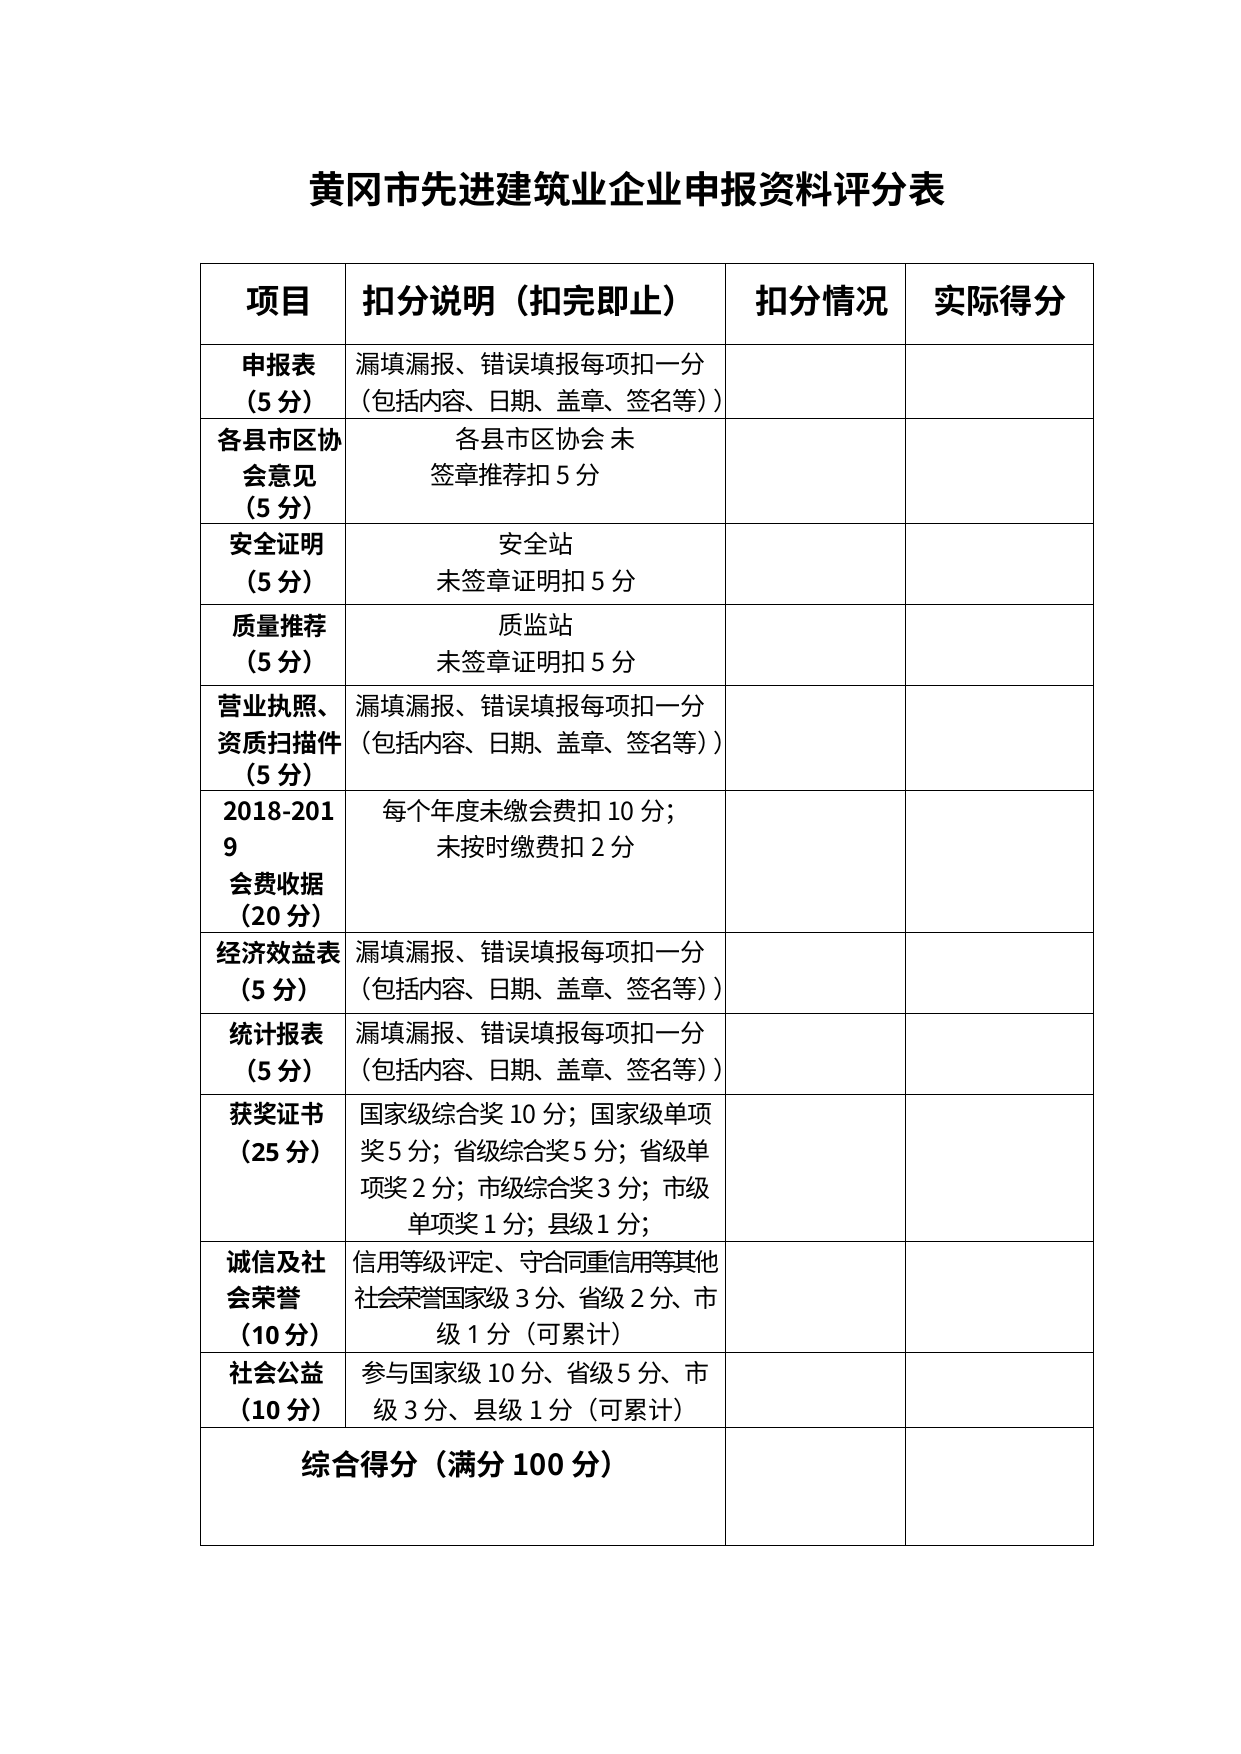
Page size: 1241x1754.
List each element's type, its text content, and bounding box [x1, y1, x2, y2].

table_cell [906, 1242, 1093, 1352]
table_cell [726, 524, 905, 604]
table_header 扣分情况 [726, 264, 905, 343]
table_cell [906, 605, 1093, 685]
table_cell [906, 419, 1093, 523]
table_cell ） [726, 686, 905, 790]
table_header 实际得分 [906, 264, 1093, 343]
table_cell 获奖证书 （25 分） [201, 1095, 345, 1241]
table_cell [726, 605, 905, 685]
table_cell [906, 1095, 1093, 1241]
table_cell 安全站 未签章证明扣 5 分 [346, 524, 725, 604]
table_cell 每个年度未缴会费扣 10 分； 未按时缴费扣 2 分 [346, 791, 725, 932]
table_cell [726, 1428, 905, 1545]
table_cell 各县市区协会意见 （5 分） [201, 419, 345, 523]
table_cell ） [726, 1014, 905, 1093]
table_cell 国家级综合奖 10 分；国家级单项 奖 5 分；省级综合奖 5 分；省级单 项奖 2 分；市级综合奖 3 分；市级 单项奖 1 分；县级 1 分； [346, 1095, 725, 1241]
text 黄冈市先进建筑业企业申报资料评分表 [305, 160, 949, 215]
table_cell 诚信及社会荣誉 （10分） [201, 1242, 345, 1352]
table_cell 各县市区协会 未签章推荐扣 5 分 [346, 419, 725, 523]
table_cell [726, 419, 905, 523]
table_cell [906, 791, 1093, 932]
table_cell 申报表 （5 分） [201, 345, 345, 418]
table_cell [906, 345, 1093, 418]
table_cell 参与国家级 10 分、省级 5 分、市 级 3 分、县级 1 分（可累计） [346, 1353, 725, 1427]
table_cell 经济效益表 （5 分） [201, 933, 345, 1012]
table_cell 综合得分（满分 100 分） [201, 1428, 725, 1545]
table_cell [906, 1353, 1093, 1427]
table_cell [906, 524, 1093, 604]
table_cell [906, 686, 1093, 790]
table_cell 漏填漏报、错误填报每项扣一分 （包括内容、日期、盖章、签名等） [346, 933, 725, 1012]
table_cell ） [726, 345, 905, 418]
table_cell 漏填漏报、错误填报每项扣一分 （包括内容、日期、盖章、签名等） [346, 1014, 725, 1093]
table_cell [906, 1014, 1093, 1093]
table_cell 统计报表 （5 分） [201, 1014, 345, 1093]
table_cell 漏填漏报、错误填报每项扣一分 （包括内容、日期、盖章、签名等） [346, 686, 725, 790]
table_header 扣分说明（扣完即止） [346, 264, 725, 343]
table_cell [906, 1428, 1093, 1545]
table_cell 信用等级评定、守合同重信用等其他社会荣誉国家级3分、省级2分、市级1分（可累计） [346, 1242, 725, 1352]
table_cell ） [726, 933, 905, 1012]
table_header 项目 [201, 264, 345, 343]
table_cell 2018-2019 会费收据 （20 分） [201, 791, 345, 932]
table_cell 漏填漏报、错误填报每项扣一分 （包括内容、日期、盖章、签名等） [346, 345, 725, 418]
table_cell 安全证明 （5 分） [201, 524, 345, 604]
table_cell 营业执照、资质扫描件 （5 分） [201, 686, 345, 790]
table_cell [726, 791, 905, 932]
table_cell [726, 1242, 905, 1352]
table_cell [726, 1353, 905, 1427]
table_cell 社会公益 （10 分） [201, 1353, 345, 1427]
table_cell 质监站 未签章证明扣 5 分 [346, 605, 725, 685]
table_cell [906, 933, 1093, 1012]
table_cell 质量推荐（5 分） [201, 605, 345, 685]
table_cell [726, 1095, 905, 1241]
